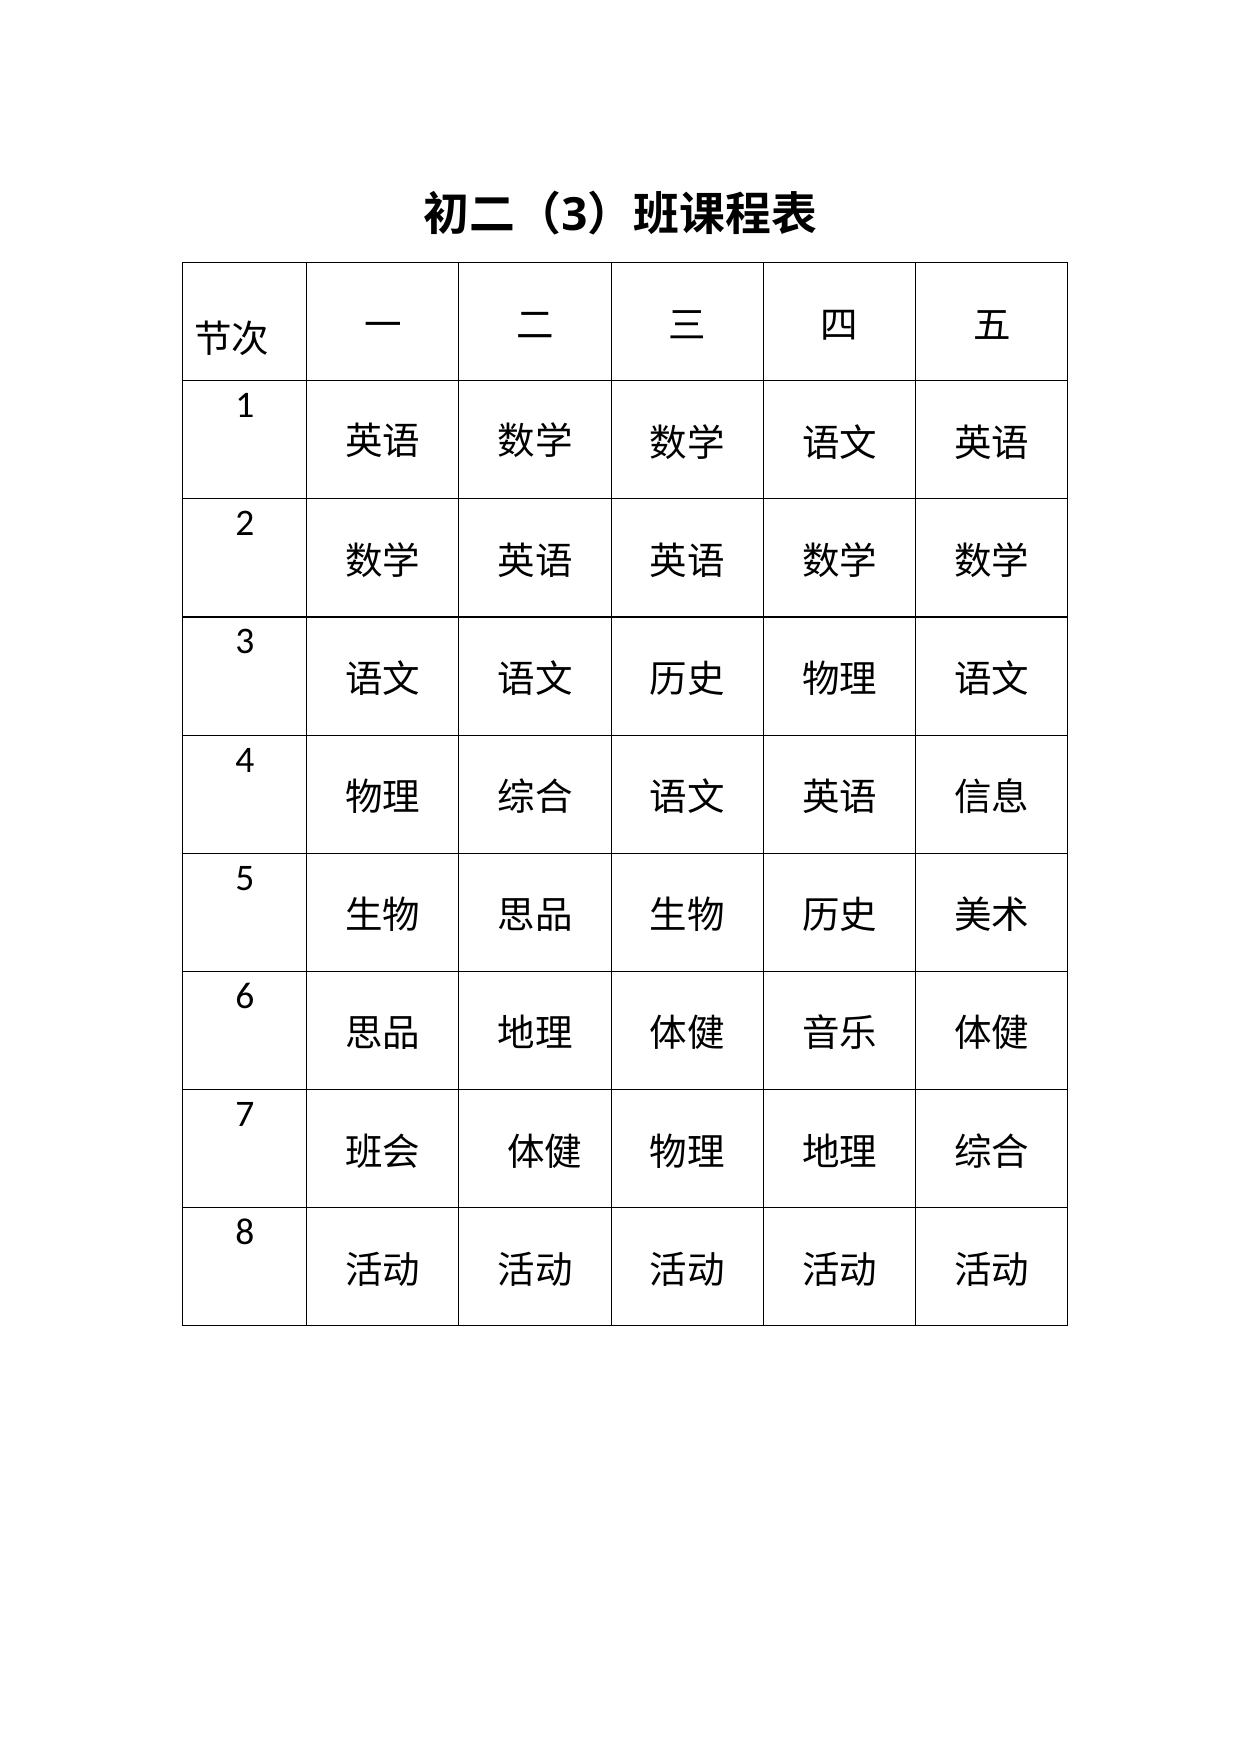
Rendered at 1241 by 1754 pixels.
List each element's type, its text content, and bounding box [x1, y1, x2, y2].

table_cell 英语 [612, 499, 763, 616]
table_cell 班会 [307, 1090, 458, 1207]
table_cell 活动 [459, 1208, 611, 1325]
table_cell 数学 [459, 381, 611, 498]
table_cell 地理 [459, 972, 611, 1089]
table_cell 美术 [916, 854, 1067, 971]
table_cell 英语 [764, 736, 915, 853]
table_cell 语文 [459, 618, 611, 734]
table_cell 英语 [459, 499, 611, 616]
table_cell 历史 [612, 618, 763, 734]
table_cell 8 [183, 1208, 306, 1325]
table_header 节次 [183, 263, 306, 380]
table_cell 历史 [764, 854, 915, 971]
table_cell 体健 [916, 972, 1067, 1089]
table_cell 数学 [612, 381, 763, 498]
table_cell 活动 [307, 1208, 458, 1325]
table_cell 语文 [764, 381, 915, 498]
table_cell 4 [183, 736, 306, 853]
table_cell 物理 [764, 618, 915, 734]
table_cell 6 [183, 972, 306, 1089]
table_cell 生物 [307, 854, 458, 971]
table_cell 3 [183, 618, 306, 734]
table_cell 数学 [764, 499, 915, 616]
table_cell 1 [183, 381, 306, 498]
table_header 三 [612, 263, 763, 380]
table_cell 生物 [612, 854, 763, 971]
table_cell 物理 [307, 736, 458, 853]
table_cell 活动 [916, 1208, 1067, 1325]
table_header 二 [459, 263, 611, 380]
table_cell 7 [183, 1090, 306, 1207]
text 初二（3）班课程表 [187, 162, 1053, 259]
table_cell 数学 [307, 499, 458, 616]
table_header 一 [307, 263, 458, 380]
table_cell 综合 [459, 736, 611, 853]
table_cell 信息 [916, 736, 1067, 853]
table_cell 数学 [916, 499, 1067, 616]
table_cell 活动 [764, 1208, 915, 1325]
table_cell 活动 [612, 1208, 763, 1325]
table_cell 体健 [459, 1090, 611, 1207]
table_cell 英语 [916, 381, 1067, 498]
table_cell 语文 [307, 618, 458, 734]
table_cell 语文 [612, 736, 763, 853]
table_cell 5 [183, 854, 306, 971]
table_header 四 [764, 263, 915, 380]
table_cell 语文 [916, 618, 1067, 734]
table_cell 思品 [459, 854, 611, 971]
table_header 五 [916, 263, 1067, 380]
table_cell 音乐 [764, 972, 915, 1089]
table_cell 体健 [612, 972, 763, 1089]
table_cell 地理 [764, 1090, 915, 1207]
table_cell 英语 [307, 381, 458, 498]
table_cell 物理 [612, 1090, 763, 1207]
table_cell 综合 [916, 1090, 1067, 1207]
table_cell 思品 [307, 972, 458, 1089]
table_cell 2 [183, 499, 306, 616]
